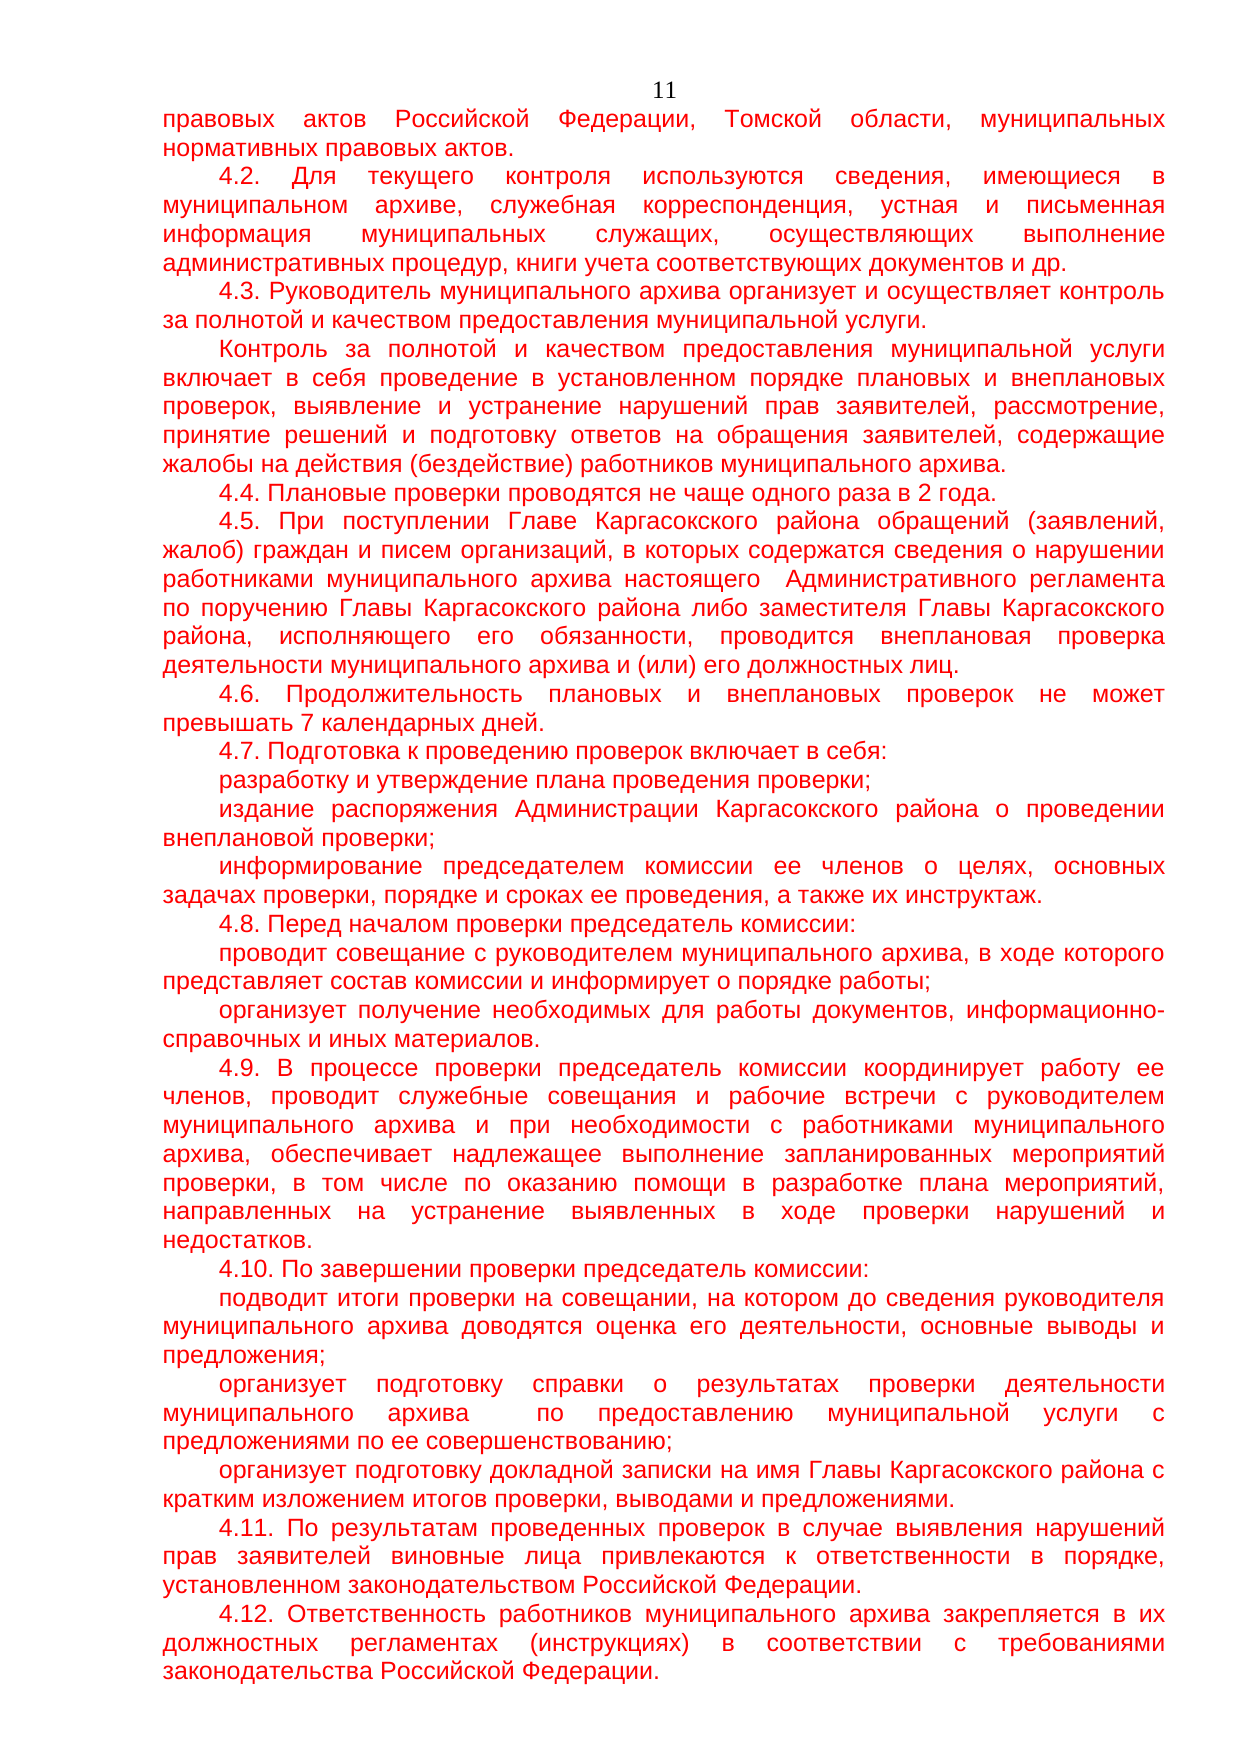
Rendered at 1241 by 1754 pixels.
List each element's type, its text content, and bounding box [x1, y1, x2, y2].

text 4.7. Подготовка к проведению проверок включает в себя: [162, 736, 1166, 765]
text 4.9. В процессе проверки председатель комиссии координирует работу ее членов, проводит служебные совещания и рабочие встречи с руководителем муниципального архива и при необходимости с работниками муниципального архива, обеспечивает надлежащее выполнение запланированных мероприятий проверки, в том числе по оказанию помощи в разработке плана мероприятий, направленных на устранение выявленных в ходе проверки нарушений и недостатков. [162, 1052, 1166, 1254]
text проводит совещание с руководителем муниципального архива, в ходе которого представляет состав комиссии и информирует о порядке работы; [162, 937, 1166, 995]
text 4.2. Для текущего контроля используются сведения, имеющиеся в муниципальном архиве, служебная корреспонденция, устная и письменная информация муниципальных служащих, осуществляющих выполнение административных процедур, книги учета соответствующих документов и др. [162, 161, 1166, 276]
text 4.4. Плановые проверки проводятся не чаще одного раза в 2 года. [162, 477, 1166, 506]
text 4.8. Перед началом проверки председатель комиссии: [162, 909, 1166, 937]
text 4.5. При поступлении Главе Каргасокского района обращений (заявлений, жалоб) граждан и писем организаций, в которых содержатся сведения о нарушении работниками муниципального архива настоящего Административного регламента по поручению Главы Каргасокского района либо заместителя Главы Каргасокского района, исполняющего его обязанности, проводится внеплановая проверка деятельности муниципального архива и (или) его должностных лиц. [162, 506, 1166, 679]
text Контроль за полнотой и качеством предоставления муниципальной услуги включает в себя проведение в установленном порядке плановых и внеплановых проверок, выявление и устранение нарушений прав заявителей, рассмотрение, принятие решений и подготовку ответов на обращения заявителей, содержащие жалобы на действия (бездействие) работников муниципального архива. [162, 334, 1166, 477]
text 4.6. Продолжительность плановых и внеплановых проверок не может превышать 7 календарных дней. [162, 679, 1166, 736]
text 4.3. Руководитель муниципального архива организует и осуществляет контроль за полнотой и качеством предоставления муниципальной услуги. [162, 276, 1166, 334]
text разработку и утверждение плана проведения проверки; [162, 765, 1166, 794]
text издание распоряжения Администрации Каргасокского района о проведении внеплановой проверки; [162, 794, 1166, 851]
text организует получение необходимых для работы документов, информационно-справочных и иных материалов. [162, 995, 1166, 1052]
text организует подготовку докладной записки на имя Главы Каргасокского района с кратким изложением итогов проверки, выводами и предложениями. [162, 1455, 1166, 1512]
text 4.10. По завершении проверки председатель комиссии: [162, 1254, 1166, 1282]
text организует подготовку справки о результатах проверки деятельности муниципального архива по предоставлению муниципальной услуги с предложениями по ее совершенствованию; [162, 1369, 1166, 1455]
text 4.12. Ответственность работников муниципального архива закрепляется в их должностных регламентах (инструкциях) в соответствии с требованиями законодательства Российской Федерации. [162, 1599, 1166, 1685]
text информирование председателем комиссии ее членов о целях, основных задачах проверки, порядке и сроках ее проведения, а также их инструктаж. [162, 851, 1166, 909]
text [162, 104, 1166, 161]
text подводит итоги проверки на совещании, на котором до сведения руководителя муниципального архива доводятся оценка его деятельности, основные выводы и предложения; [162, 1282, 1166, 1369]
text 4.11. По результатам проведенных проверок в случае выявления нарушений прав заявителей виновные лица привлекаются к ответственности в порядке, установленном законодательством Российской Федерации. [162, 1512, 1166, 1599]
